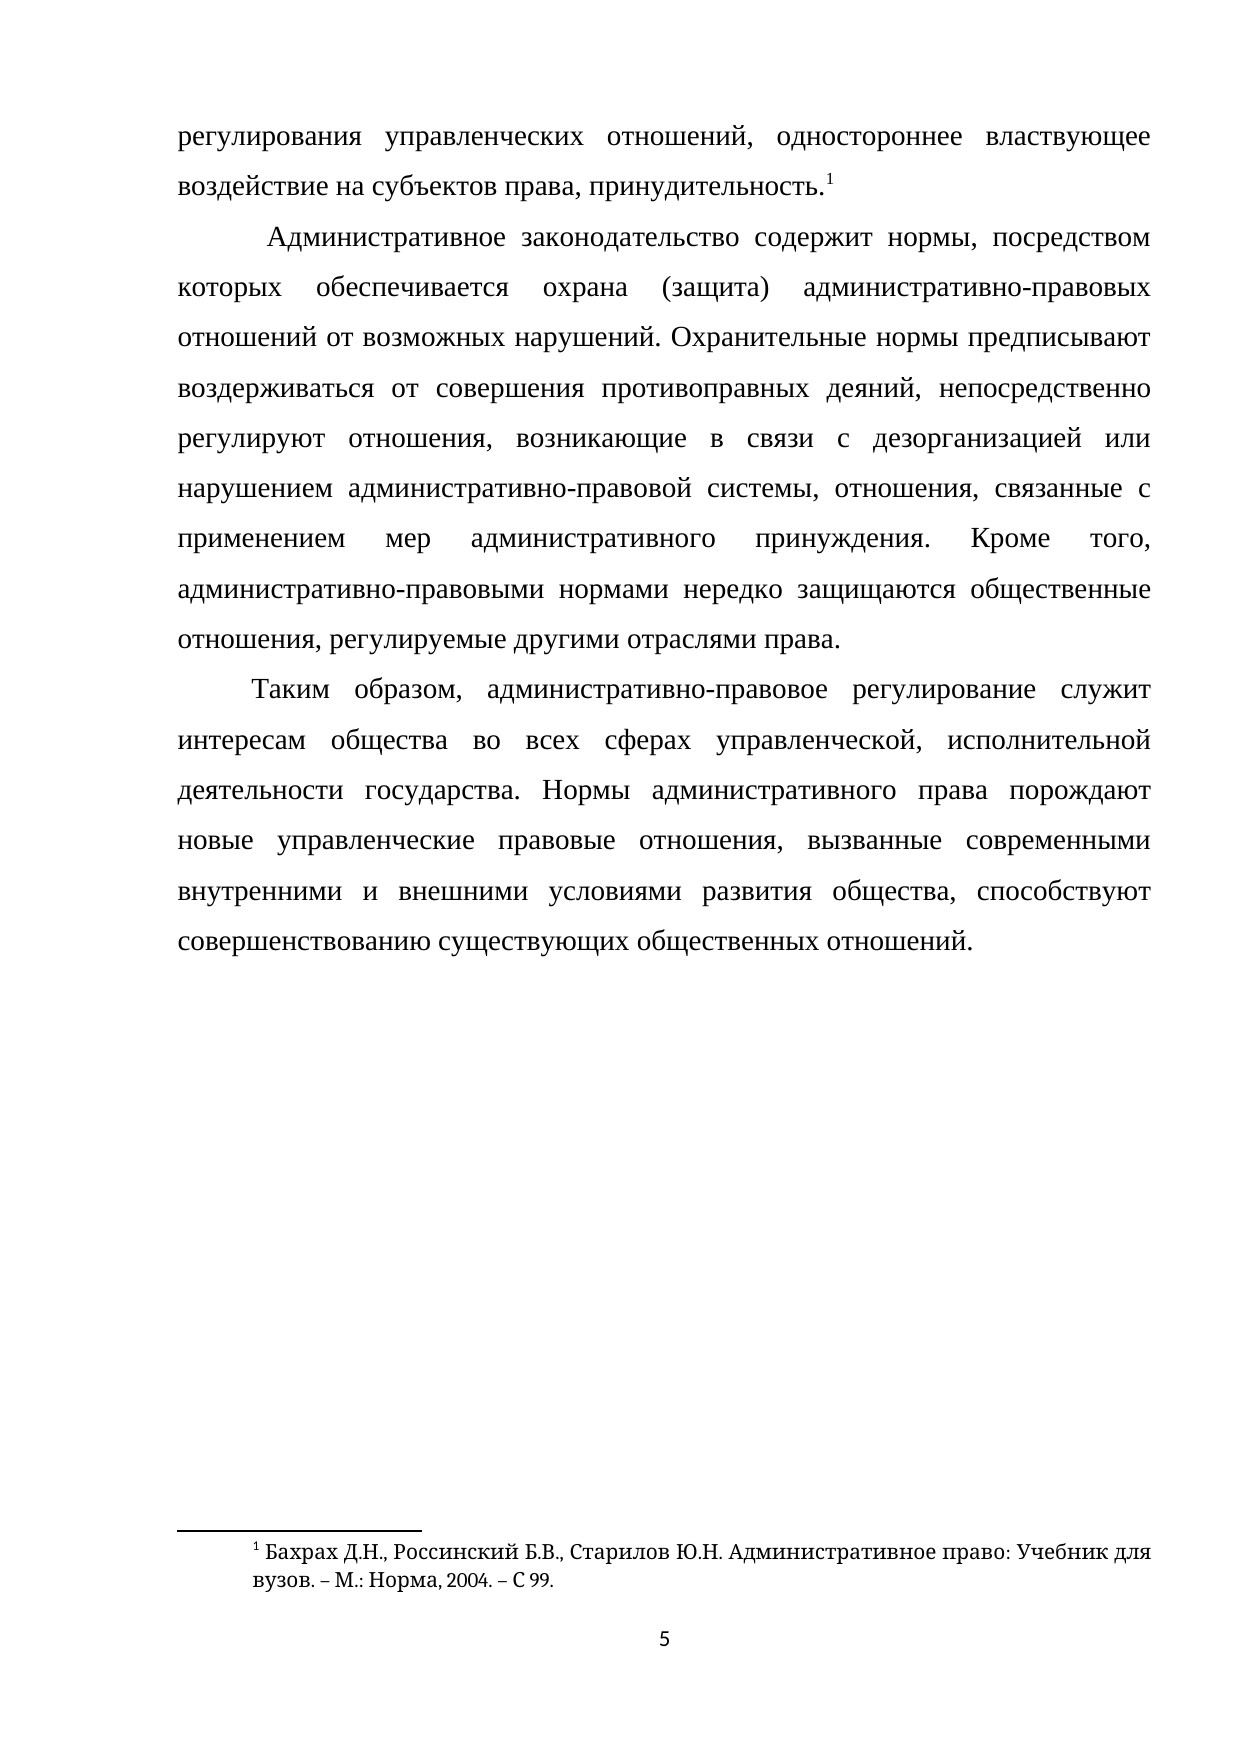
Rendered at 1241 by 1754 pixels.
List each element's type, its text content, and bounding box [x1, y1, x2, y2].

text Таким образом, административно-правовое регулирование служит интересам общества во всех сферах управленческой, исполнительной деятельности государства. Нормы административного права порождают новые управленческие правовые отношения, вызванные современными внутренними и внешними условиями развития общества, способствуют совершенствованию существующих общественных отношений. [177, 672, 1152, 957]
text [177, 118, 1152, 202]
text Административное законодательство содержит нормы, посредством которых обеспечивается охрана (защита) административно-правовых отношений от возможных нарушений. Охранительные нормы предписывают воздерживаться от совершения противоправных деяний, непосредственно регулируют отношения, возникающие в связи с дезорганизацией или нарушением административно-правовой системы, отношения, связанные с применением мер административного принуждения. Кроме того, административно-правовыми нормами нередко защищаются общественные отношения, регулируемые другими отраслями права. [177, 219, 1152, 655]
